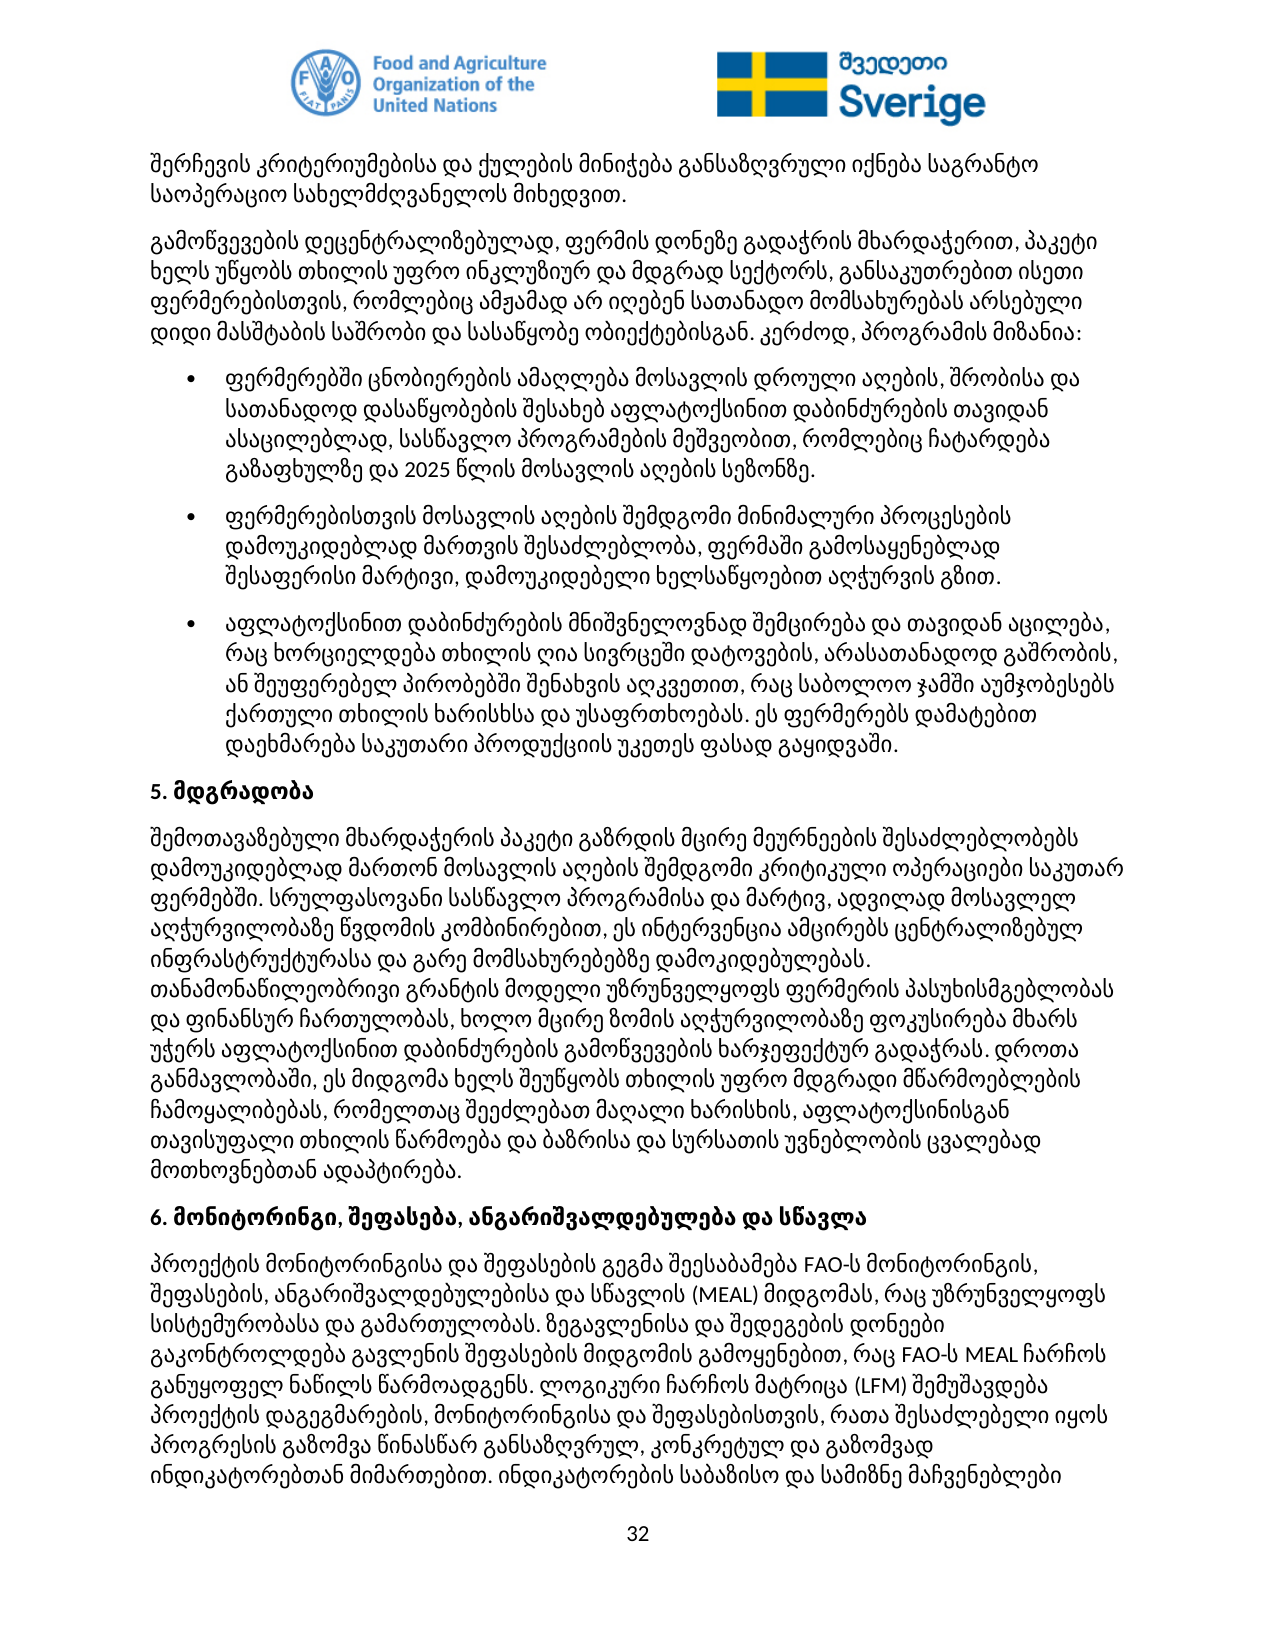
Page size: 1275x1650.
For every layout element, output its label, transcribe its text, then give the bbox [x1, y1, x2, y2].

text შემოთავაზებული მხარდაჭერის პაკეტი გაზრდის მცირე მეურნეების შესაძლებლობებს დამოუკიდებლად მართონ მოსავლის აღების შემდგომი კრიტიკული ოპერაციები საკუთარ ფერმებში. სრულფასოვანი სასწავლო პროგრამისა და მარტივ, ადვილად მოსავლელ აღჭურვილობაზე წვდომის კომბინირებით, ეს ინტერვენცია ამცირებს ცენტრალიზებულ ინფრასტრუქტურასა და გარე მომსახურებებზე დამოკიდებულებას. თანამონაწილეობრივი გრანტის მოდელი უზრუნველყოფს ფერმერის პასუხისმგებლობას და ფინანსურ ჩართულობას, ხოლო მცირე ზომის აღჭურვილობაზე ფოკუსირება მხარს უჭერს აფლატოქსინით დაბინძურების გამოწვევების ხარჯეფექტურ გადაჭრას. დროთა განმავლობაში, ეს მიდგომა ხელს შეუწყობს თხილის უფრო მდგრადი მწარმოებლების ჩამოყალიბებას, რომელთაც შეეძლებათ მაღალი ხარისხის, აფლატოქსინისგან თავისუფალი თხილის წარმოება და ბაზრისა და სურსათის უვნებლობის ცვალებად მოთხოვნებთან ადაპტირება. [150, 824, 1125, 1184]
text გამოწვევების დეცენტრალიზებულად, ფერმის დონეზე გადაჭრის მხარდაჭერით, პაკეტი ხელს უწყობს თხილის უფრო ინკლუზიურ და მდგრად სექტორს, განსაკუთრებით ისეთი ფერმერებისთვის, რომლებიც ამჟამად არ იღებენ სათანადო მომსახურებას არსებული დიდი მასშტაბის საშრობი და სასაწყობე ობიექტებისგან. კერძოდ, პროგრამის მიზანია: [150, 227, 1125, 346]
list აფლატოქსინით დაბინძურების მნიშვნელოვნად შემცირება და თავიდან აცილება, რაც ხორციელდება თხილის ღია სივრცეში დატოვების, არასათანადოდ გაშრობის, ან შეუფერებელ პირობებში შენახვის აღკვეთით, რაც საბოლოო ჯამში აუმჯობესებს ქართული თხილის ხარისხსა და უსაფრთხოებას. ეს ფერმერებს დამატებით დაეხმარება საკუთარი პროდუქციის უკეთეს ფასად გაყიდვაში. [187, 609, 1125, 758]
list ფერმერებისთვის მოსავლის აღების შემდგომი მინიმალური პროცესების დამოუკიდებლად მართვის შესაძლებლობა, ფერმაში გამოსაყენებლად შესაფერისი მარტივი, დამოუკიდებელი ხელსაწყოებით აღჭურვის გზით. [187, 502, 1125, 591]
text 6. მონიტორინგი, შეფასება, ანგარიშვალდებულება და სწავლა [150, 1203, 1125, 1231]
picture [150, 41, 1125, 135]
list ფერმერებში ცნობიერების ამაღლება მოსავლის დროული აღების, შრობისა და სათანადოდ დასაწყობების შესახებ აფლატოქსინით დაბინძურების თავიდან ასაცილებლად, სასწავლო პროგრამების მეშვეობით, რომლებიც ჩატარდება გაზაფხულზე და 2025 წლის მოსავლის აღების სეზონზე. [187, 364, 1125, 483]
text 5. მდგრადობა [150, 777, 1125, 805]
